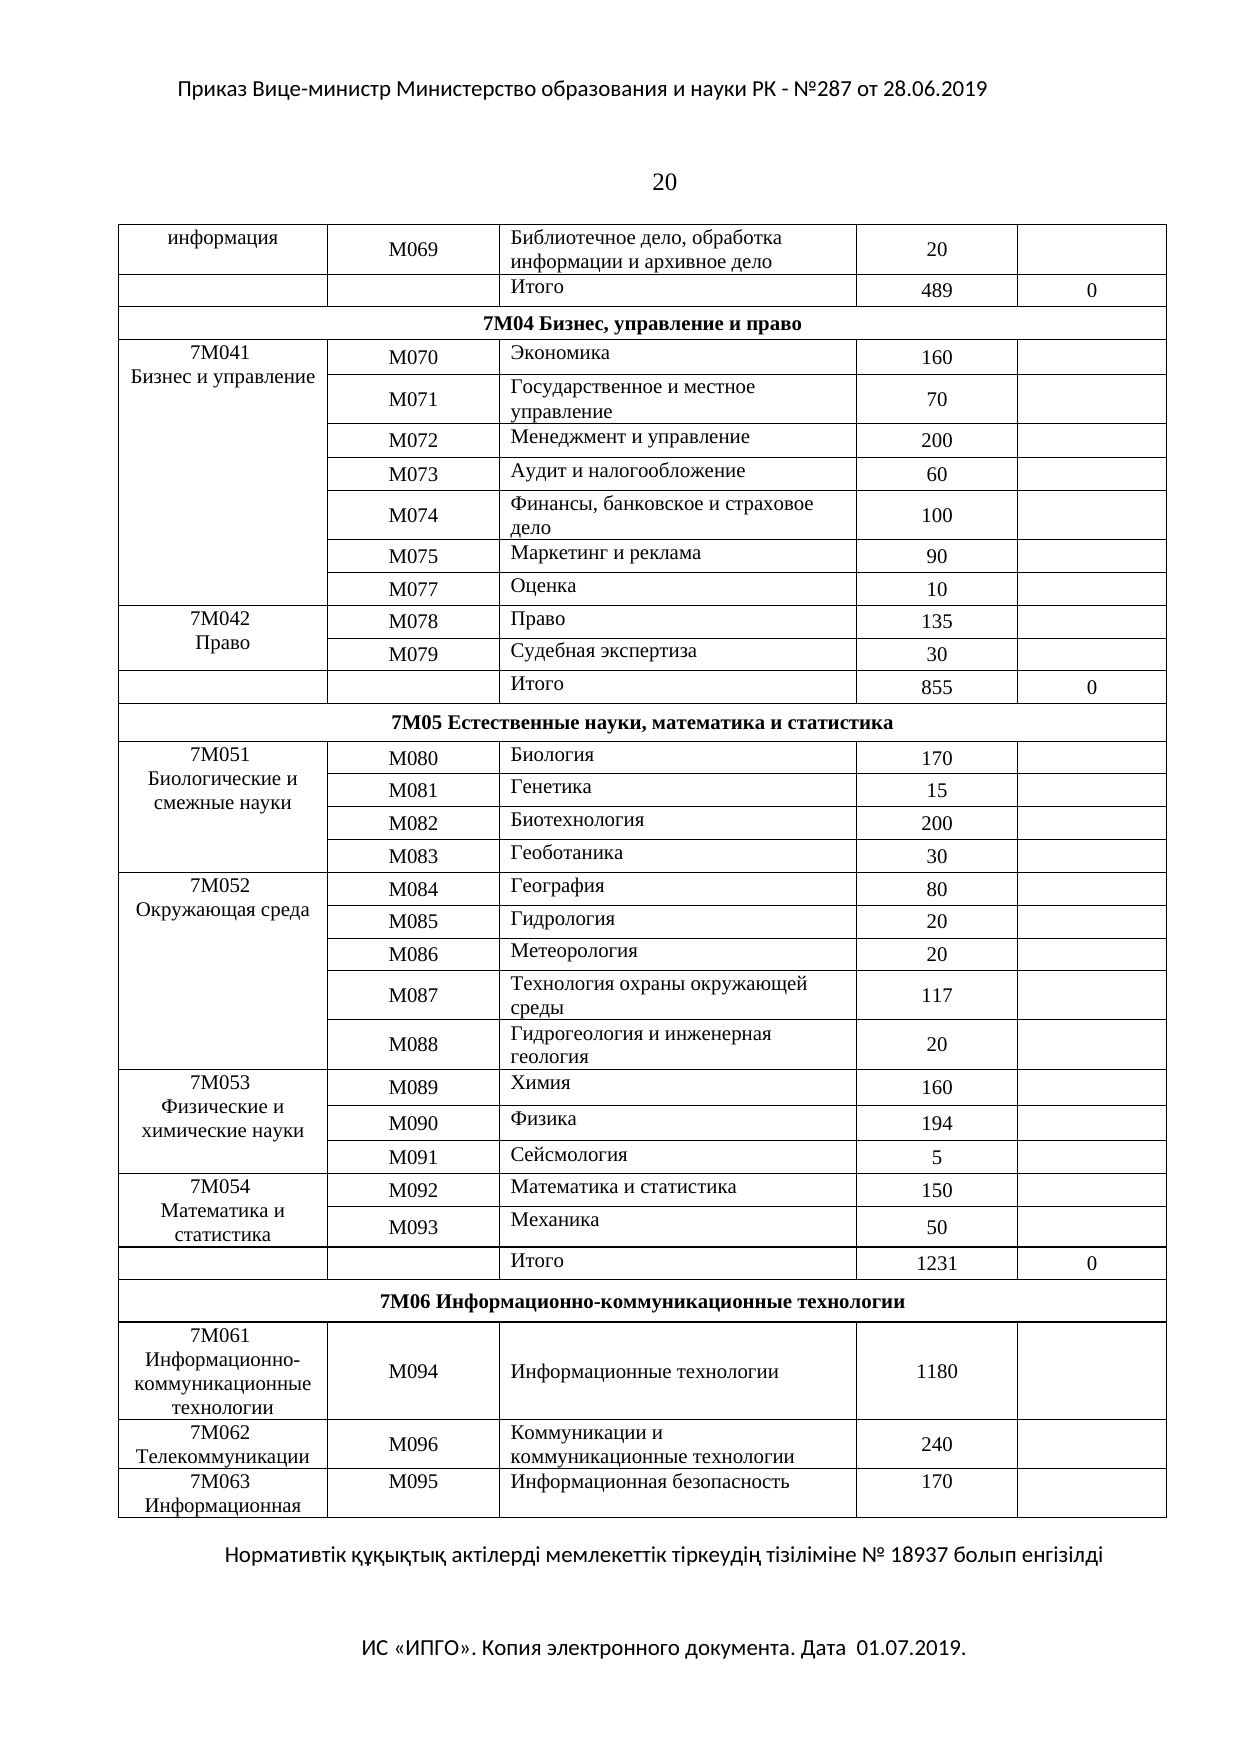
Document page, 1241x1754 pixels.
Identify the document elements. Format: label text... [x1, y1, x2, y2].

table_cell M081 [328, 774, 499, 806]
table_cell 90 [857, 540, 1017, 572]
table_cell M069 [328, 225, 499, 273]
table_cell [1018, 458, 1166, 490]
table_cell Информационные технологии [500, 1323, 856, 1419]
table_cell [1018, 873, 1166, 904]
table_cell M089 [328, 1070, 499, 1104]
table_cell Сейсмология [500, 1141, 856, 1173]
table_cell [1018, 639, 1166, 670]
table_cell Гидрология [500, 906, 856, 937]
table_cell 50 [857, 1207, 1017, 1246]
table_cell [1018, 606, 1166, 637]
table_cell [1018, 1420, 1166, 1468]
table_cell 7M041 Бизнес и управление [119, 340, 327, 604]
table_cell 7М04 Бизнес, управление и право [119, 307, 1166, 339]
table_cell Физика [500, 1106, 856, 1140]
table_cell M093 [328, 1207, 499, 1246]
table_cell 135 [857, 606, 1017, 637]
table_cell 80 [857, 873, 1017, 904]
table_cell 10 [857, 573, 1017, 604]
table_cell 20 [857, 1020, 1017, 1068]
table_cell Геоботаника [500, 840, 856, 872]
table_cell Гидрогеология и инженерная геология [500, 1020, 856, 1068]
table_cell M087 [328, 971, 499, 1019]
table_cell [1018, 573, 1166, 604]
table_cell 7M062 Телекоммуникации [119, 1420, 327, 1468]
table_cell [1018, 1141, 1166, 1173]
table_cell 200 [857, 424, 1017, 457]
table_cell 489 [857, 275, 1017, 306]
table_cell 7M061 Информационно-коммуникационные технологии [119, 1323, 327, 1419]
table_cell M086 [328, 939, 499, 970]
table_cell [328, 275, 499, 306]
table_cell Итого [500, 671, 856, 703]
table_cell Аудит и налогообложение [500, 458, 856, 490]
table_cell 855 [857, 671, 1017, 703]
table_cell [1018, 840, 1166, 872]
table_cell Оценка [500, 573, 856, 604]
table_cell [1018, 807, 1166, 839]
table_cell [1018, 1323, 1166, 1419]
table_cell 194 [857, 1106, 1017, 1140]
table_cell M070 [328, 340, 499, 373]
table_cell M082 [328, 807, 499, 839]
table_cell 7M051 Биологические и смежные науки [119, 742, 327, 872]
table_cell Экономика [500, 340, 856, 373]
table_cell [1018, 424, 1166, 457]
table_cell 100 [857, 491, 1017, 539]
table_cell [119, 671, 327, 703]
table_cell 200 [857, 807, 1017, 839]
table_cell 7М05 Естественные науки, математика и статистика [119, 704, 1166, 741]
table_cell M075 [328, 540, 499, 572]
table_cell 20 [857, 906, 1017, 937]
table_cell 1231 [857, 1248, 1017, 1279]
table_cell M083 [328, 840, 499, 872]
table_cell Право [500, 606, 856, 637]
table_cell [119, 1469, 327, 1517]
table_cell 7M054 Математика и статистика [119, 1174, 327, 1246]
table_cell 7M053 Физические и химические науки [119, 1070, 327, 1173]
table_cell 70 [857, 375, 1017, 423]
table_cell 7M042 Право [119, 606, 327, 670]
table_cell Коммуникации и коммуникационные технологии [500, 1420, 856, 1468]
table_cell 60 [857, 458, 1017, 490]
table_cell Итого [500, 275, 856, 306]
table_cell [119, 1248, 327, 1279]
table_cell M088 [328, 1020, 499, 1068]
table_cell [1018, 1174, 1166, 1206]
table_cell 150 [857, 1174, 1017, 1206]
table_cell M079 [328, 639, 499, 670]
table_cell M091 [328, 1141, 499, 1173]
table_cell [1018, 1207, 1166, 1246]
table_cell Финансы, банковское и страховое дело [500, 491, 856, 539]
table_cell Биология [500, 742, 856, 773]
table_cell [1018, 1070, 1166, 1104]
table_cell M096 [328, 1420, 499, 1468]
table_cell 7M06 Информационно-коммуникационные технологии [119, 1280, 1166, 1321]
table_cell M078 [328, 606, 499, 637]
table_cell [500, 1469, 856, 1517]
table_cell 0 [1018, 1248, 1166, 1279]
table_cell Математика и статистика [500, 1174, 856, 1206]
table_cell 170 [857, 1469, 1017, 1517]
table_cell [119, 275, 327, 306]
table_cell M074 [328, 491, 499, 539]
table_cell M077 [328, 573, 499, 604]
table_cell 15 [857, 774, 1017, 806]
table_cell Технология охраны окружающей среды [500, 971, 856, 1019]
table_cell [1018, 1106, 1166, 1140]
table_cell 30 [857, 639, 1017, 670]
table_cell [328, 1248, 499, 1279]
table_cell 1180 [857, 1323, 1017, 1419]
table_cell Механика [500, 1207, 856, 1246]
table_cell M071 [328, 375, 499, 423]
table_cell [1018, 971, 1166, 1019]
table_cell M072 [328, 424, 499, 457]
table_cell [1018, 939, 1166, 970]
table_cell 5 [857, 1141, 1017, 1173]
table_cell M084 [328, 873, 499, 904]
table_cell 160 [857, 340, 1017, 373]
table_cell 0 [1018, 275, 1166, 306]
table_cell География [500, 873, 856, 904]
table_cell Государственное и местное управление [500, 375, 856, 423]
table_cell Генетика [500, 774, 856, 806]
table_cell 160 [857, 1070, 1017, 1104]
table_cell [1018, 491, 1166, 539]
table_cell M080 [328, 742, 499, 773]
table_cell M085 [328, 906, 499, 937]
table_cell [328, 671, 499, 703]
table_cell M092 [328, 1174, 499, 1206]
table_cell M095 [328, 1469, 499, 1517]
table_cell [1018, 225, 1166, 273]
table_cell 30 [857, 840, 1017, 872]
table_cell [1018, 1469, 1166, 1517]
table_cell 170 [857, 742, 1017, 773]
table_cell Маркетинг и реклама [500, 540, 856, 572]
table_cell Биотехнология [500, 807, 856, 839]
table_cell M090 [328, 1106, 499, 1140]
table_cell 0 [1018, 671, 1166, 703]
table_cell 7M052 Окружающая среда [119, 873, 327, 1068]
table_cell [1018, 375, 1166, 423]
table_cell M094 [328, 1323, 499, 1419]
table_cell [1018, 742, 1166, 773]
table_cell Библиотечное дело, обработка информации и архивное дело [500, 225, 856, 273]
table_cell 240 [857, 1420, 1017, 1468]
table_cell 117 [857, 971, 1017, 1019]
table_cell [1018, 906, 1166, 937]
table_cell [1018, 540, 1166, 572]
table_cell 20 [857, 225, 1017, 273]
table_cell Химия [500, 1070, 856, 1104]
table_cell Метеорология [500, 939, 856, 970]
table_cell Менеджмент и управление [500, 424, 856, 457]
table_cell Итого [500, 1248, 856, 1279]
table_cell [1018, 1020, 1166, 1068]
table_cell [1018, 774, 1166, 806]
table_cell [1018, 340, 1166, 373]
table_cell 20 [857, 939, 1017, 970]
table_cell M073 [328, 458, 499, 490]
table_cell Судебная экспертиза [500, 639, 856, 670]
